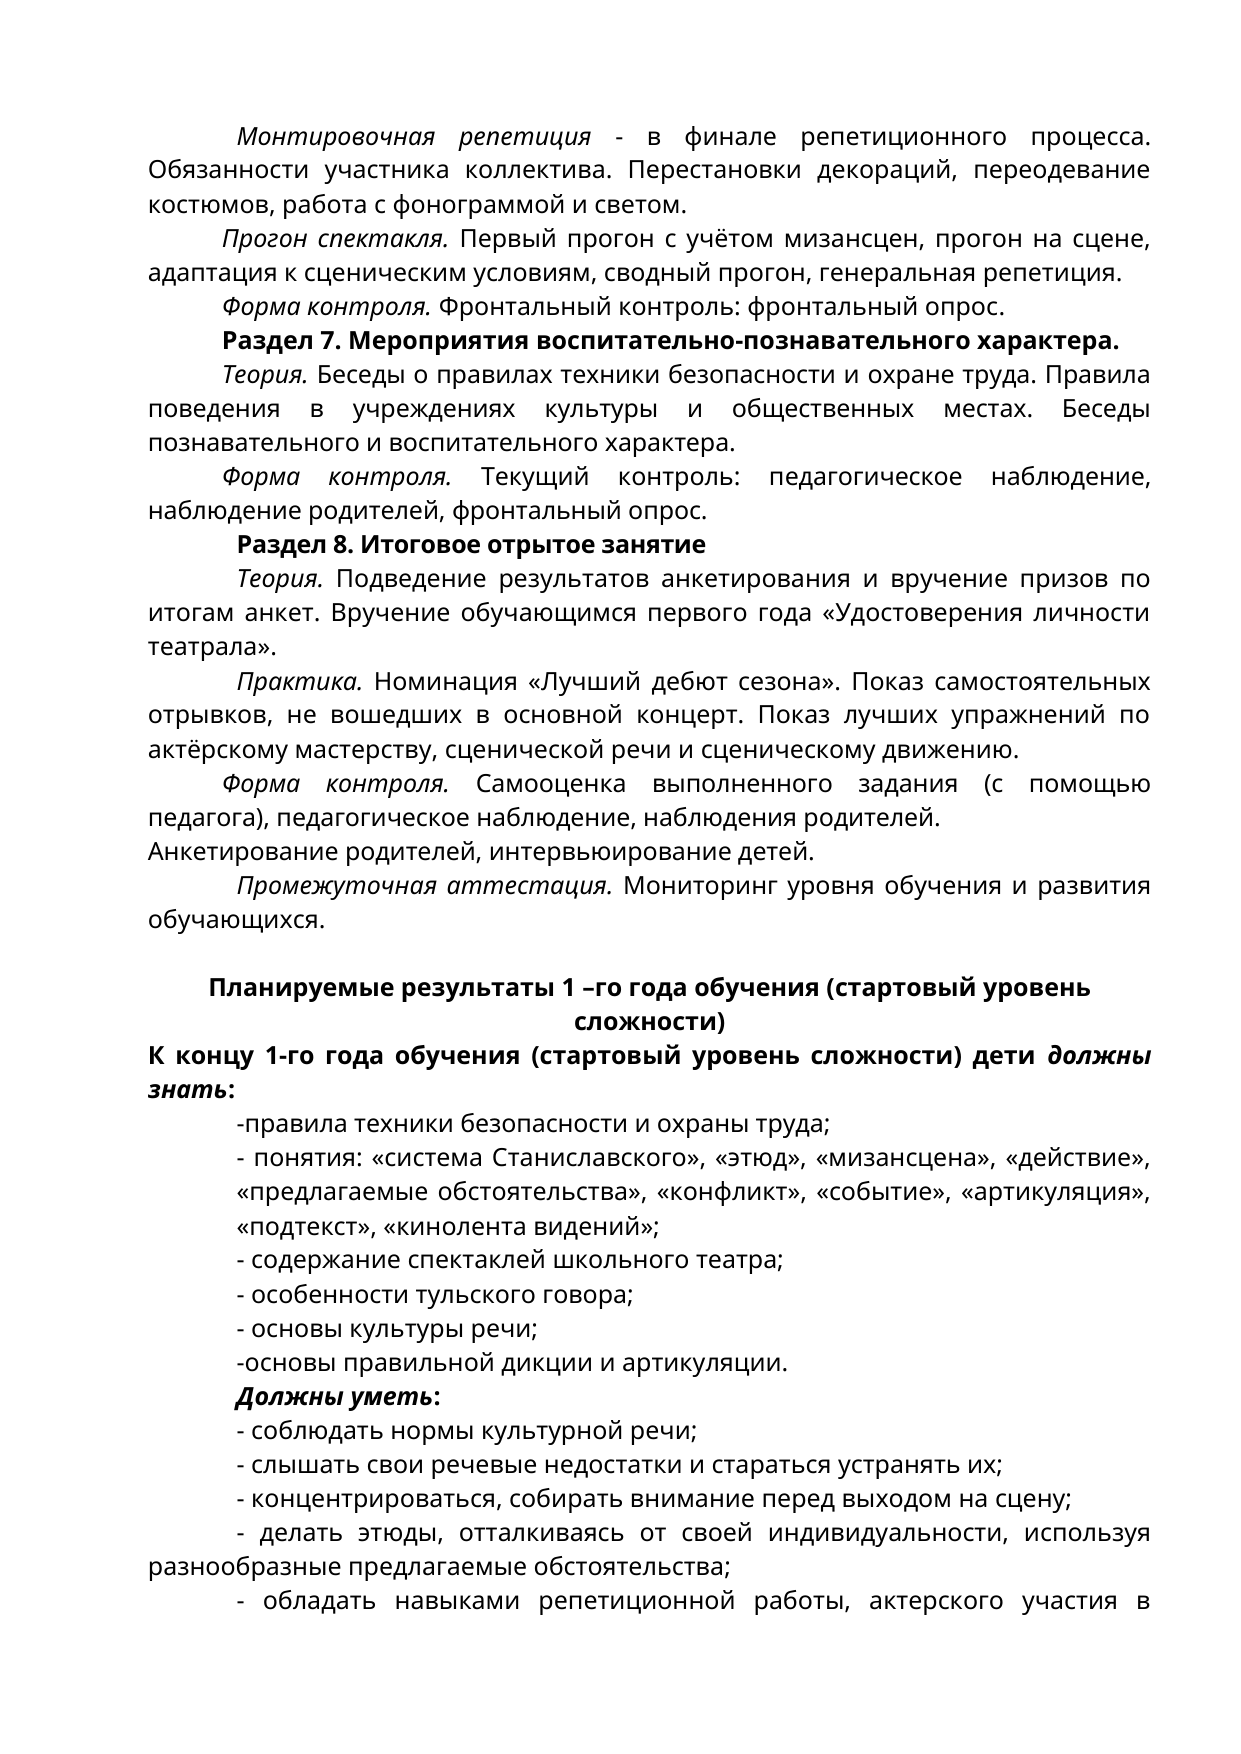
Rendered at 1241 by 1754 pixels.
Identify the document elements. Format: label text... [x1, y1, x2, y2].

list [148, 1583, 1152, 1617]
text Форма контроля. Фронтальный контроль: фронтальный опрос. [148, 288, 1152, 322]
text Форма контроля. Текущий контроль: педагогическое наблюдение, наблюдение родителей, фронтальный опрос. [148, 459, 1152, 527]
list К концу 1-го года обучения (стартовый уровень сложности) дети должны знать: [148, 1038, 1152, 1106]
text - соблюдать нормы культурной речи; [148, 1412, 1152, 1447]
text Прогон спектакля. Первый прогон с учётом мизансцен, прогон на сцене, адаптация к сценическим условиям, сводный прогон, генеральная репетиция. [148, 220, 1152, 288]
text Практика. Номинация «Лучший дебют сезона». Показ самостоятельных отрывков, не вошедших в основной концерт. Показ лучших упражнений по актёрскому мастерству, сценической речи и сценическому движению. [148, 663, 1152, 765]
text Раздел 8. Итоговое отрытое занятие [148, 527, 1152, 561]
text - концентрироваться, собирать внимание перед выходом на сцену; [148, 1481, 1152, 1515]
text - слышать свои речевые недостатки и стараться устранять их; [148, 1447, 1152, 1481]
text Форма контроля. Самооценка выполненного задания (с помощью педагога), педагогическое наблюдение, наблюдения родителей. [148, 765, 1152, 833]
text Раздел 7. Мероприятия воспитательно-познавательного характера. [148, 322, 1152, 357]
text - содержание спектаклей школьного театра; [148, 1242, 1152, 1276]
text Промежуточная аттестация. Мониторинг уровня обучения и развития обучающихся. [148, 867, 1152, 936]
text Анкетирование родителей, интервьюирование детей. [148, 833, 1152, 867]
text -основы правильной дикции и артикуляции. [148, 1344, 1152, 1378]
text - основы культуры речи; [148, 1310, 1152, 1344]
text Должны уметь: [148, 1378, 1152, 1412]
list -правила техники безопасности и охраны труда; [236, 1106, 1152, 1140]
text - особенности тульского говора; [148, 1276, 1152, 1310]
list - понятия: «система Станиславского», «этюд», «мизансцена», «действие», «предлагаемые обстоятельства», «конфликт», «событие», «артикуляция», «подтекст», «кинолента видений»; [236, 1140, 1152, 1242]
text - делать этюды, отталкиваясь от своей индивидуальности, используя разнообразные предлагаемые обстоятельства; [148, 1515, 1152, 1583]
text Теория. Подведение результатов анкетирования и вручение призов по итогам анкет. Вручение обучающимся первого года «Удостоверения личности театрала». [148, 561, 1152, 663]
text Монтировочная репетиция - в финале репетиционного процесса. Обязанности участника коллектива. Перестановки декораций, переодевание костюмов, работа с фонограммой и светом. [148, 118, 1152, 220]
text Планируемые результаты 1 –го года обучения (стартовый уровень сложности) [148, 970, 1152, 1038]
text Теория. Беседы о правилах техники безопасности и охране труда. Правила поведения в учреждениях культуры и общественных местах. Беседы познавательного и воспитательного характера. [148, 357, 1152, 459]
